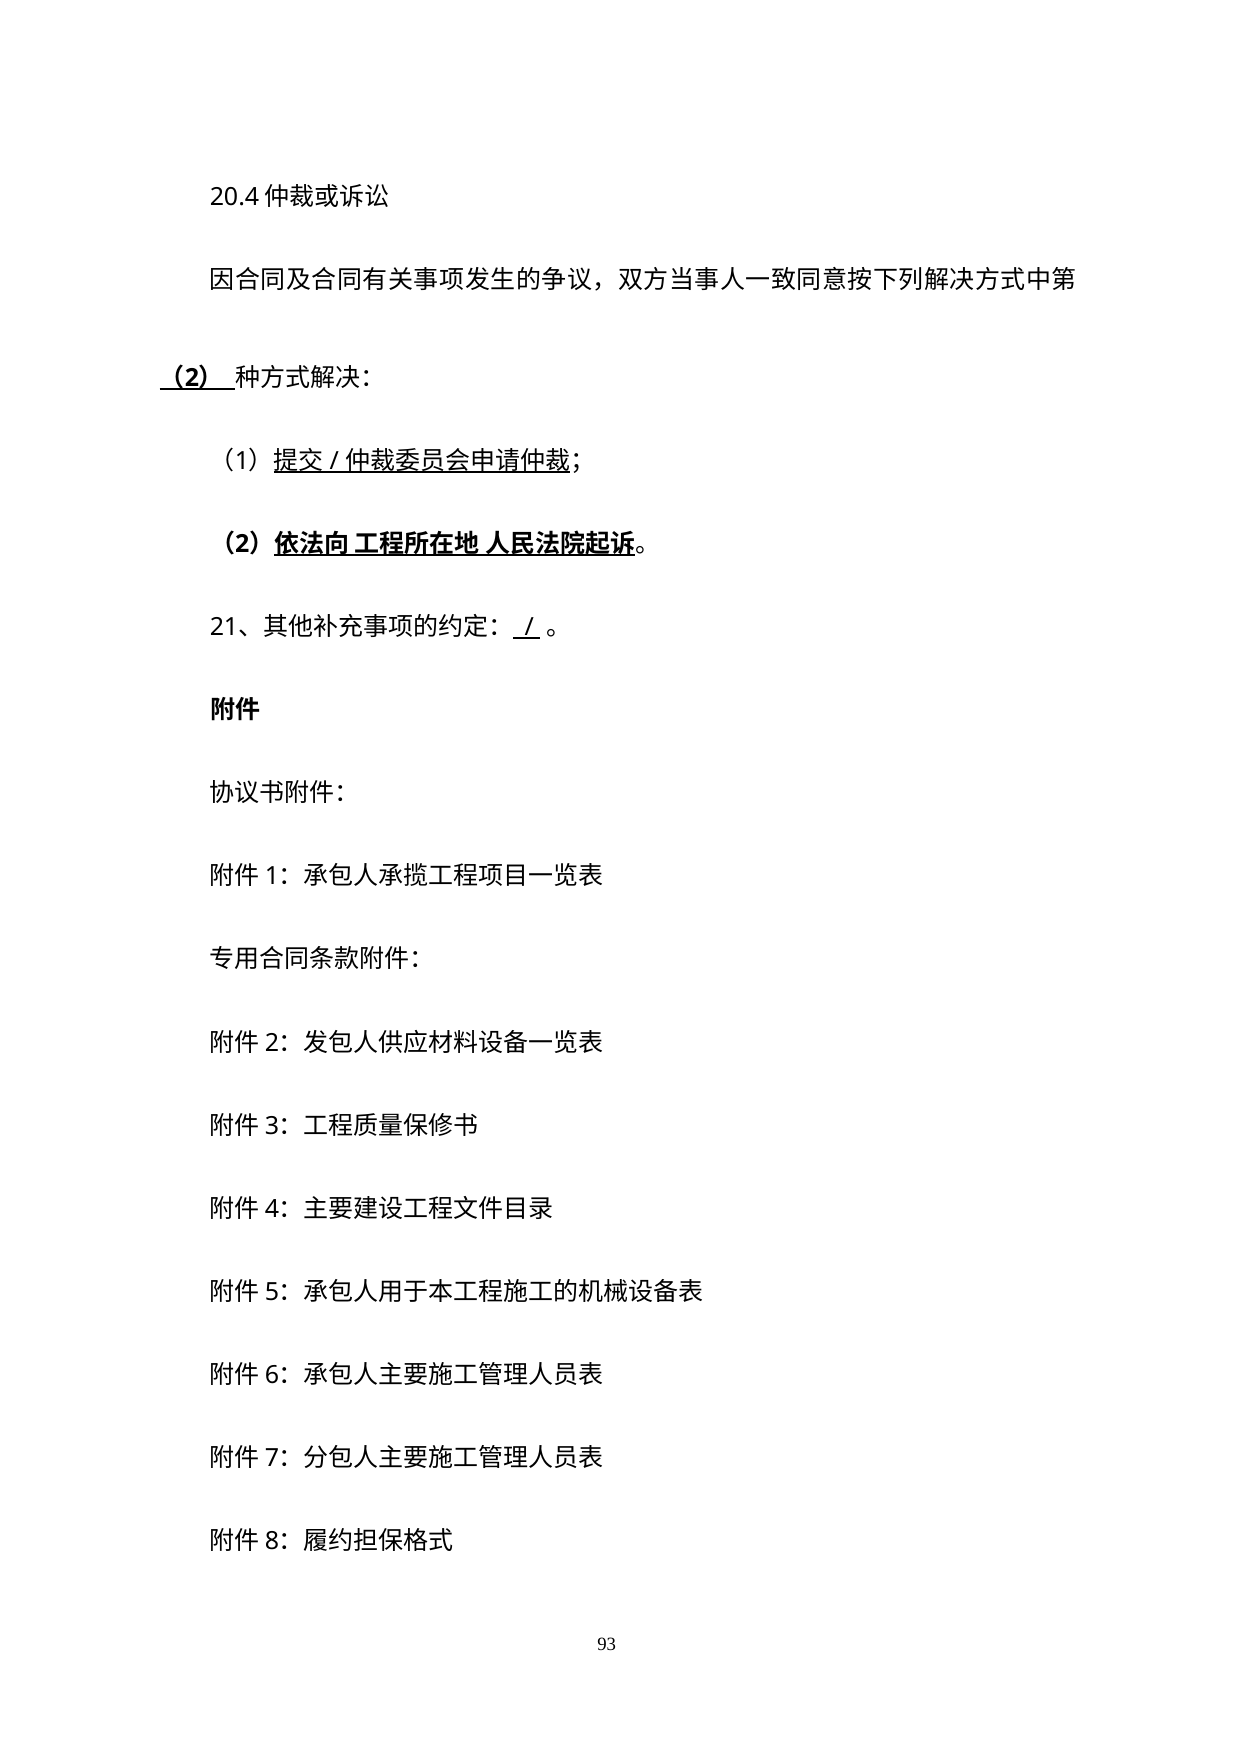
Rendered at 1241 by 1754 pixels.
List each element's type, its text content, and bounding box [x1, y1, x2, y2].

text 附件3：工程质量保修书 [159, 1091, 1078, 1156]
text 专用合同条款附件： [159, 924, 1078, 989]
text 附件5：承包人用于本工程施工的机械设备表 [159, 1257, 1078, 1322]
text 附件4：主要建设工程文件目录 [159, 1174, 1078, 1239]
text 附件7：分包人主要施工管理人员表 [159, 1423, 1078, 1488]
text 因合同及合同有关事项发生的争议，双方当事人一致同意按下列解决方式中第 （2） 种方式解决： [159, 245, 1078, 408]
text （1）提交 / 仲裁委员会申请仲裁； [159, 426, 1078, 491]
text 20.4仲裁或诉讼 [159, 162, 1078, 227]
text 附件6：承包人主要施工管理人员表 [159, 1340, 1078, 1405]
text 附件1：承包人承揽工程项目一览表 [159, 841, 1078, 906]
text （2）依法向 工程所在地 人民法院起诉。 [159, 509, 1078, 574]
text 附件 [159, 675, 1078, 740]
text 协议书附件： [159, 758, 1078, 823]
text 附件2：发包人供应材料设备一览表 [159, 1008, 1078, 1073]
text 21、其他补充事项的约定： / 。 [159, 592, 1078, 657]
text 附件8：履约担保格式 [159, 1506, 1078, 1571]
